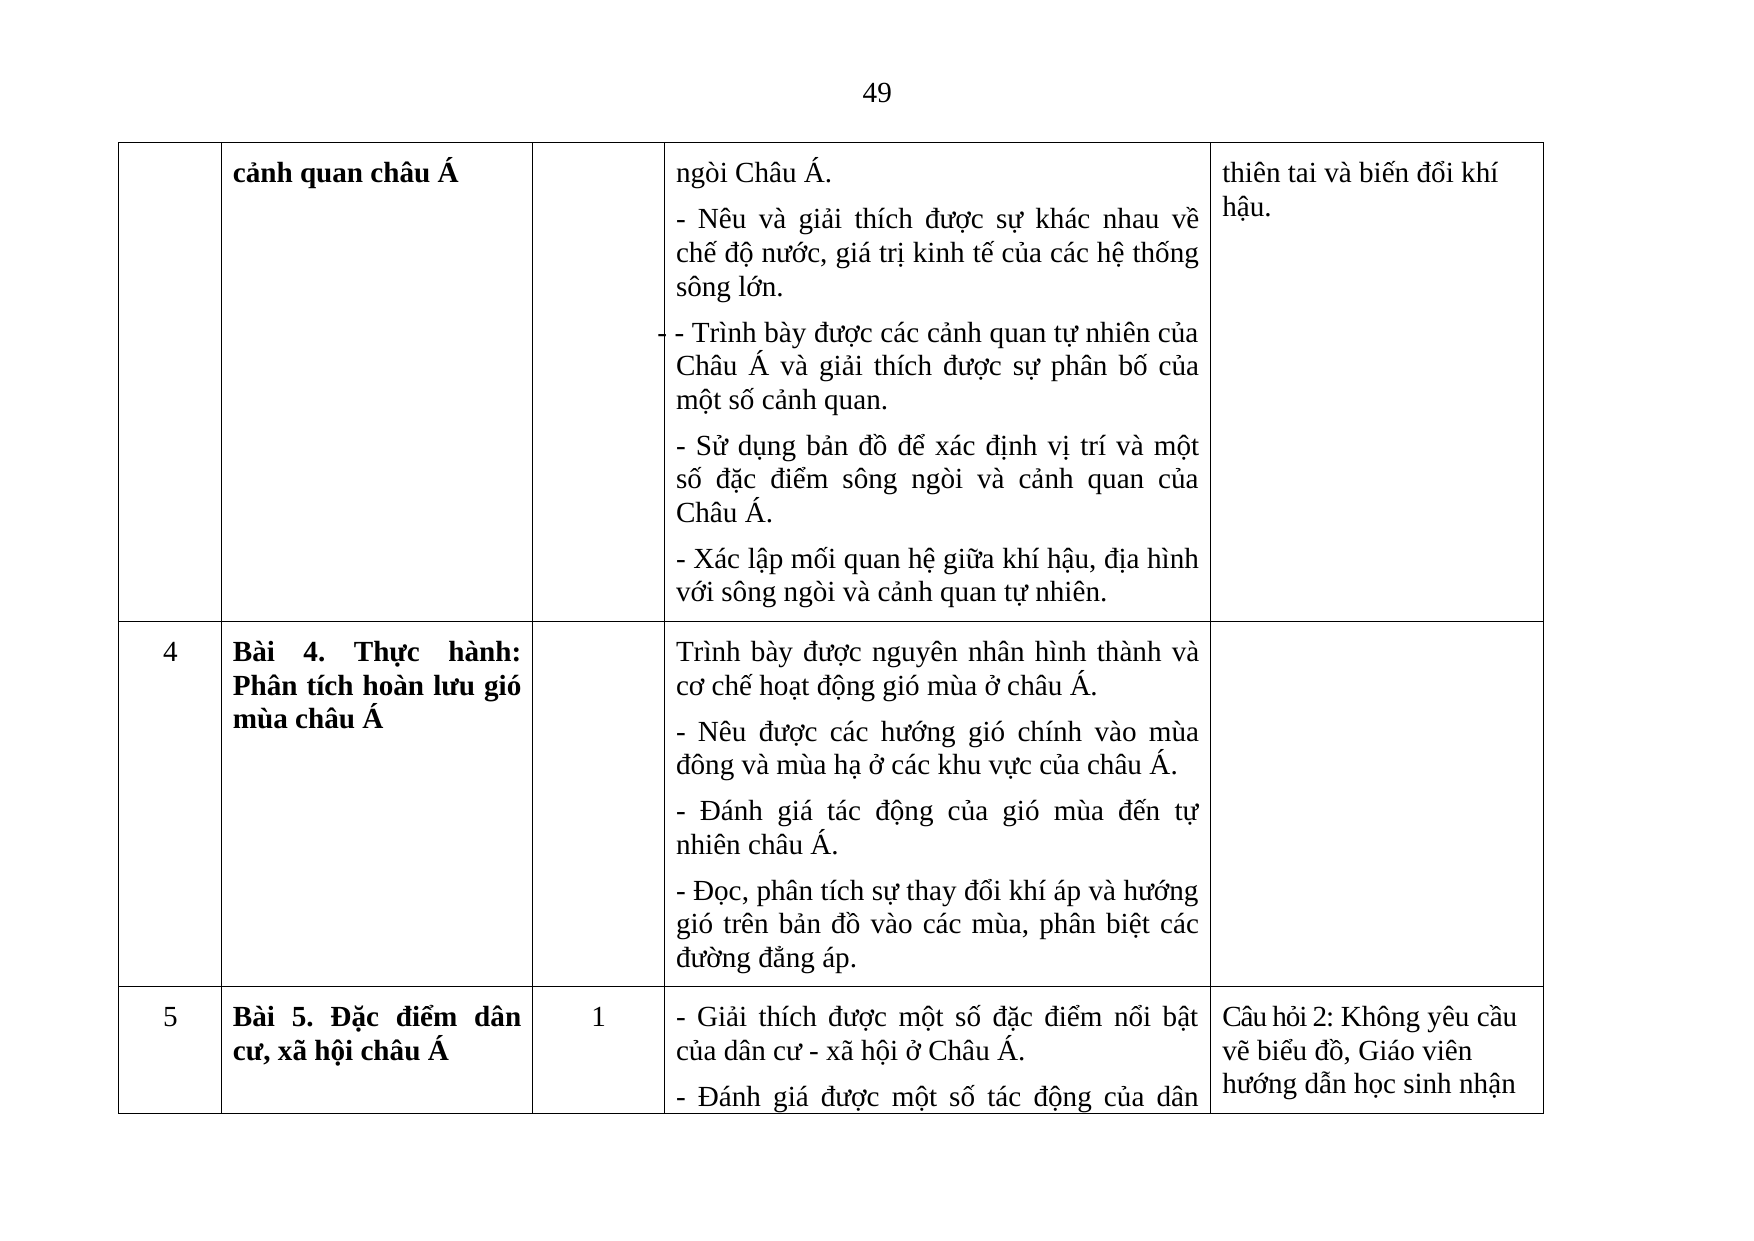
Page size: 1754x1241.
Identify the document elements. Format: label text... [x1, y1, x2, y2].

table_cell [1211, 143, 1543, 621]
table_cell 3 [119, 143, 221, 621]
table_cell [665, 143, 1210, 621]
table_cell Trình bày được nguyên nhân hình thành và cơ chế hoạt động gió mùa ở châu Á. - Nêu được các hướng gió chính vào mùa đông và mùa hạ ở các khu vực của châu Á. - Đánh giá tác động của gió mùa đến tự nhiên châu Á. - Đọc, phân tích sự thay đổi khí áp và hướng gió trên bản đồ vào các mùa, phân biệt các đường đẳng áp. [665, 622, 1210, 986]
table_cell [1211, 987, 1543, 1113]
table_cell 1 [533, 143, 664, 621]
table_cell 4 [119, 622, 221, 986]
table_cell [665, 987, 1210, 1113]
table_cell [533, 622, 664, 986]
table_cell Bài 4. Thực hành: Phân tích hoàn lưu gió mùa châu Á [222, 622, 532, 986]
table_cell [222, 987, 532, 1113]
table_cell 5 [119, 987, 221, 1113]
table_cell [222, 143, 532, 621]
table_cell 1 [533, 987, 664, 1113]
table_cell [1211, 622, 1543, 986]
